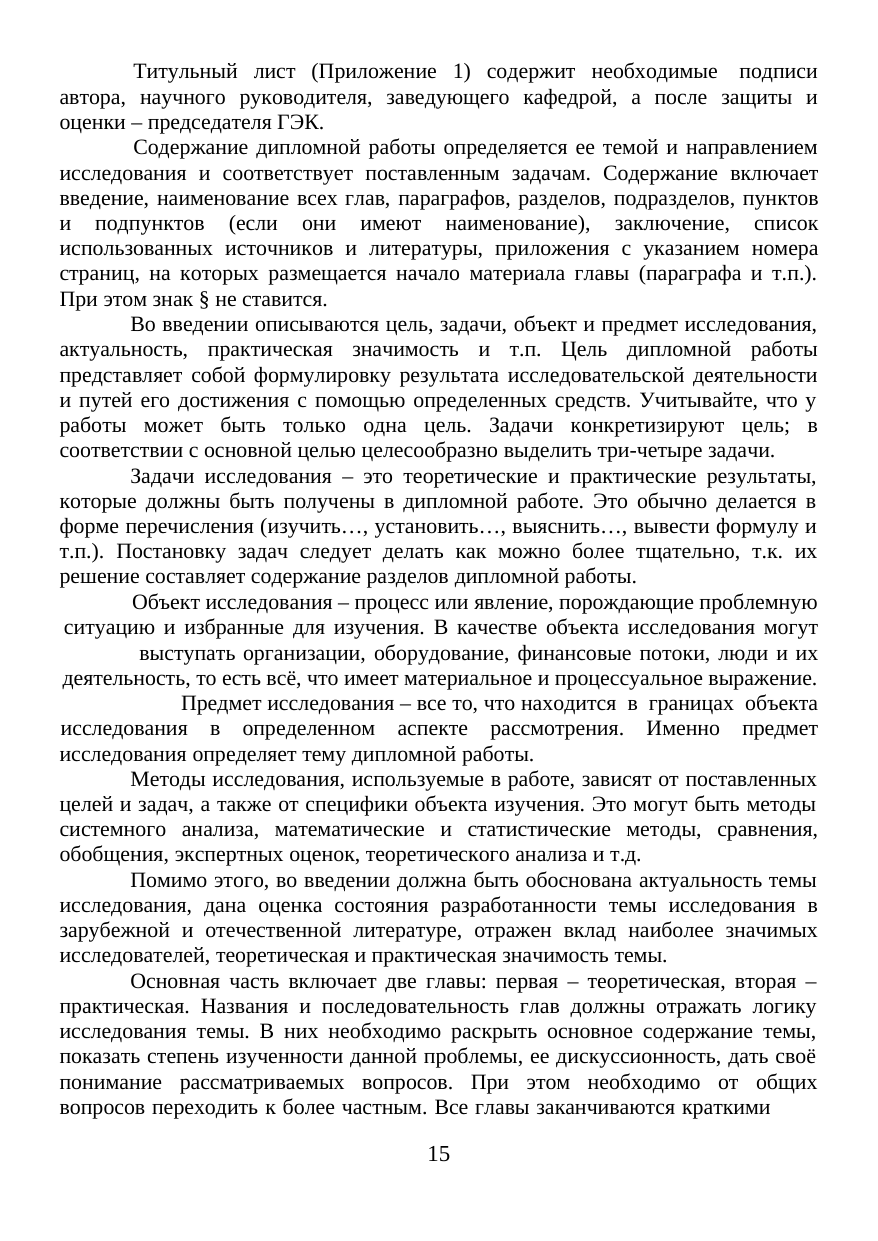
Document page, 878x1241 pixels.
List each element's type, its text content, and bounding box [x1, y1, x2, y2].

text Задачи исследования – это теоретические и практические результаты, которые должны быть получены в дипломной работе. Это обычно делается в форме перечисления (изучить…, установить…, выяснить…, вывести формулу и т.п.). Постановку задач следует делать как можно более тщательно, т.к. их решение составляет содержание разделов дипломной работы. [59, 463, 818, 589]
text Титульный лист (Приложение 1) содержит необходимые подписи автора, научного руководителя, заведующего кафедрой, а после защиты и оценки – председателя ГЭК. [59, 58, 818, 134]
text Объект исследования – процесс или явление, порождающие проблемную ситуацию и избранные для изучения. В качестве объекта исследования могут выступать организации, оборудование, финансовые потоки, люди и их деятельность, то есть всё, что имеет материальное и процессуальное выражение. Предмет исследования – все то, что находится в границах объекта исследования в определенном аспекте рассмотрения. Именно предмет [59, 589, 818, 740]
text Методы исследования, используемые в работе, зависят от поставленных целей и задач, а также от специфики объекта изучения. Это могут быть методы системного анализа, математические и статистические методы, сравнения, обобщения, экспертных оценок, теоретического анализа и т.д. [59, 766, 818, 867]
text исследования определяет тему дипломной работы. [59, 741, 850, 766]
text Помимо этого, во введении должна быть обоснована актуальность темы исследования, дана оценка состояния разработанности темы исследования в зарубежной и отечественной литературе, отражен вклад наиболее значимых исследователей, теоретическая и практическая значимость темы. [59, 867, 818, 968]
text Во введении описываются цель, задачи, объект и предмет исследования, актуальность, практическая значимость и т.п. Цель дипломной работы представляет собой формулировку результата исследовательской деятельности и путей его достижения с помощью определенных средств. Учитывайте, что у работы может быть только одна цель. Задачи конкретизируют цель; в соответствии с основной целью целесообразно выделить три-четыре задачи. [59, 311, 818, 462]
text Основная часть включает две главы: первая – теоретическая, вторая – практическая. Названия и последовательность глав должны отражать логику исследования темы. В них необходимо раскрыть основное содержание темы, показать степень изученности данной проблемы, ее дискуссионность, дать своё понимание рассматриваемых вопросов. При этом необходимо от общих вопросов переходить к более частным. Все главы заканчиваются краткими [59, 968, 818, 1119]
text Содержание дипломной работы определяется ее темой и направлением исследования и соответствует поставленным задачам. Содержание включает введение, наименование всех глав, параграфов, разделов, подразделов, пунктов и подпунктов (если они имеют наименование), заключение, список использованных источников и литературы, приложения с указанием номера страниц, на которых размещается начало материала главы (параграфа и т.п.). При этом знак § не ставится. [59, 134, 818, 311]
